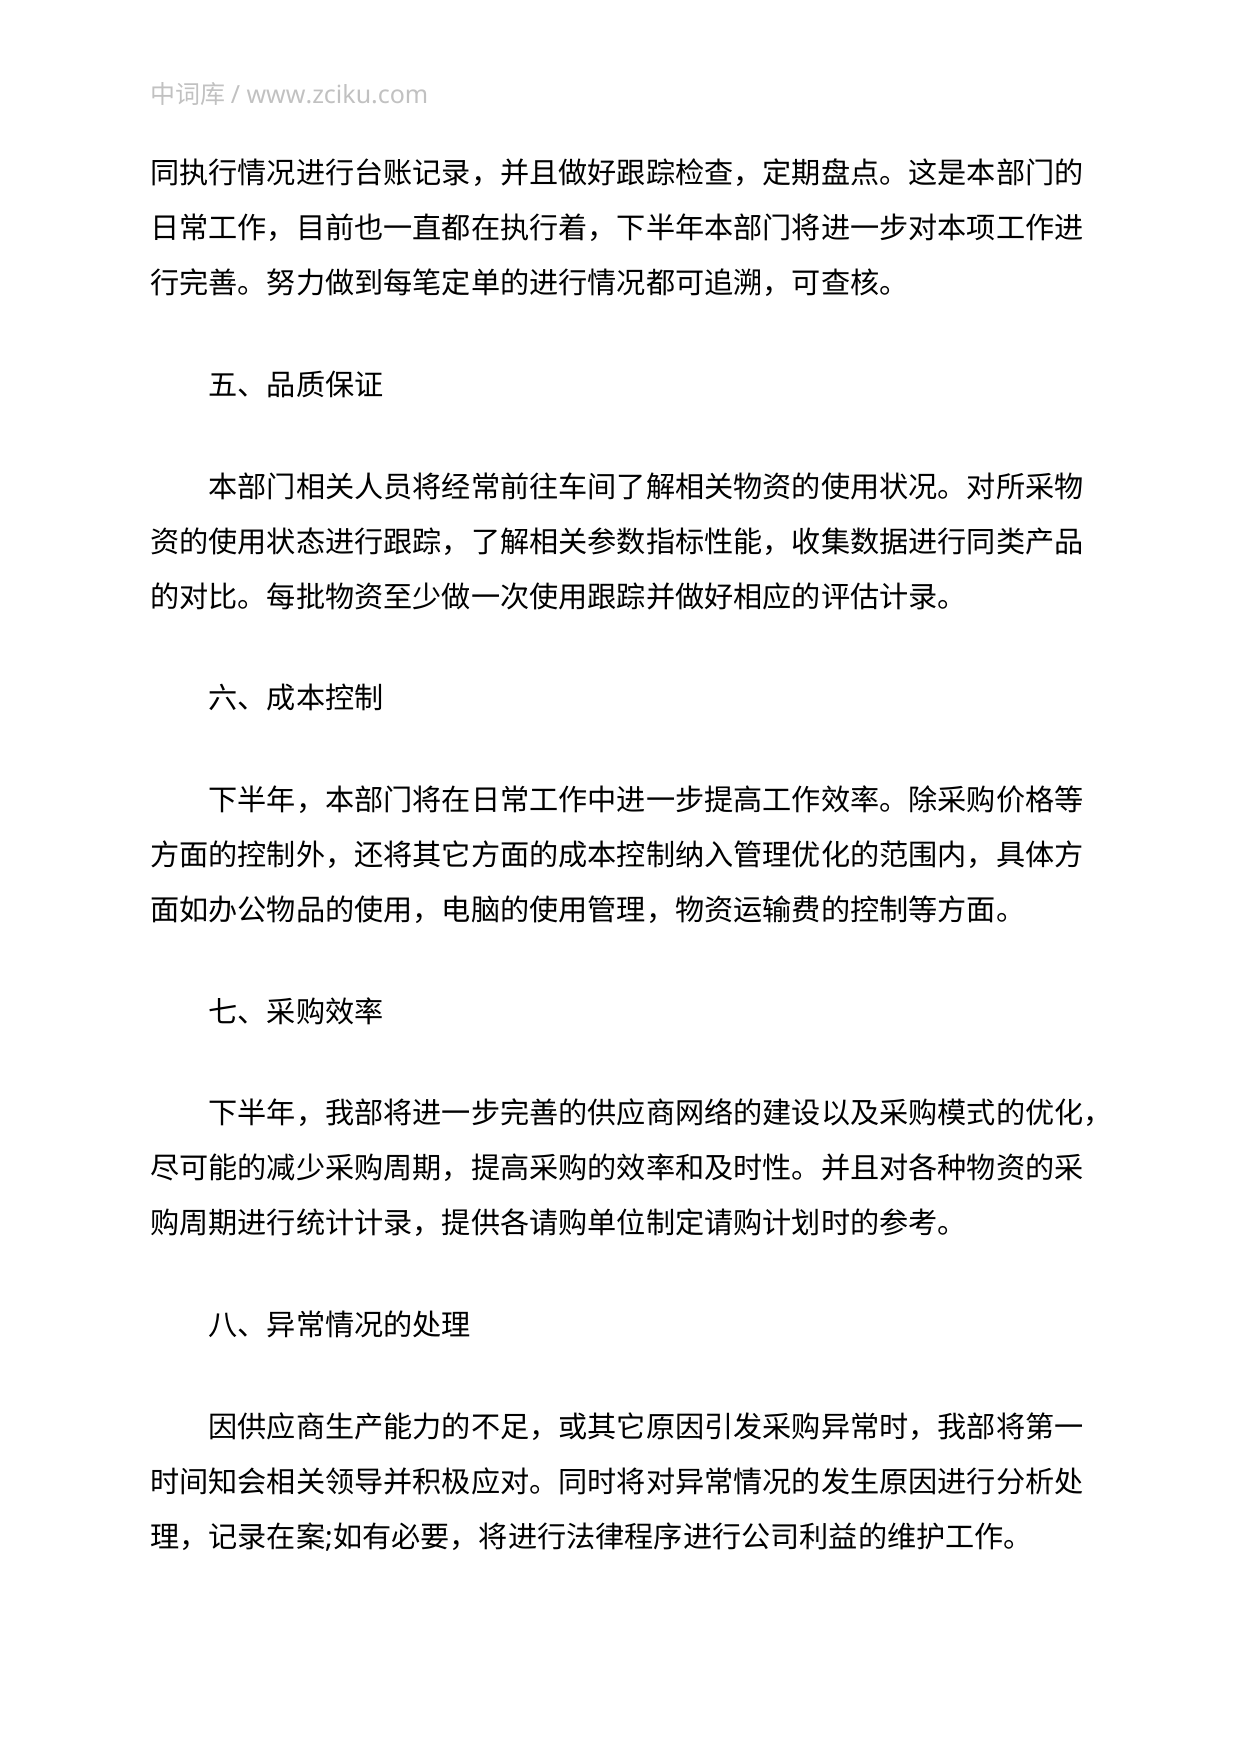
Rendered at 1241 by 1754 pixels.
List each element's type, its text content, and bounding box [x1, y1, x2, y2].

text 八、异常情况的处理 [150, 1302, 1090, 1344]
text 下半年，本部门将在日常工作中进一步提高工作效率。除采购价格等方面的控制外，还将其它方面的成本控制纳入管理优化的范围内，具体方面如办公物品的使用，电脑的使用管理，物资运输费的控制等方面。 [150, 777, 1090, 929]
text 六、成本控制 [150, 675, 1090, 717]
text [150, 150, 1090, 302]
text 五、品质保证 [150, 362, 1090, 404]
text 本部门相关人员将经常前往车间了解相关物资的使用状况。对所采物资的使用状态进行跟踪，了解相关参数指标性能，收集数据进行同类产品的对比。每批物资至少做一次使用跟踪并做好相应的评估计录。 [150, 463, 1090, 615]
text 因供应商生产能力的不足，或其它原因引发采购异常时，我部将第一时间知会相关领导并积极应对。同时将对异常情况的发生原因进行分析处理，记录在案;如有必要，将进行法律程序进行公司利益的维护工作。 [150, 1403, 1090, 1556]
text 七、采购效率 [150, 988, 1090, 1031]
text 下半年，我部将进一步完善的供应商网络的建设以及采购模式的优化，尽可能的减少采购周期，提高采购的效率和及时性。并且对各种物资的采购周期进行统计计录，提供各请购单位制定请购计划时的参考。 [150, 1090, 1090, 1242]
